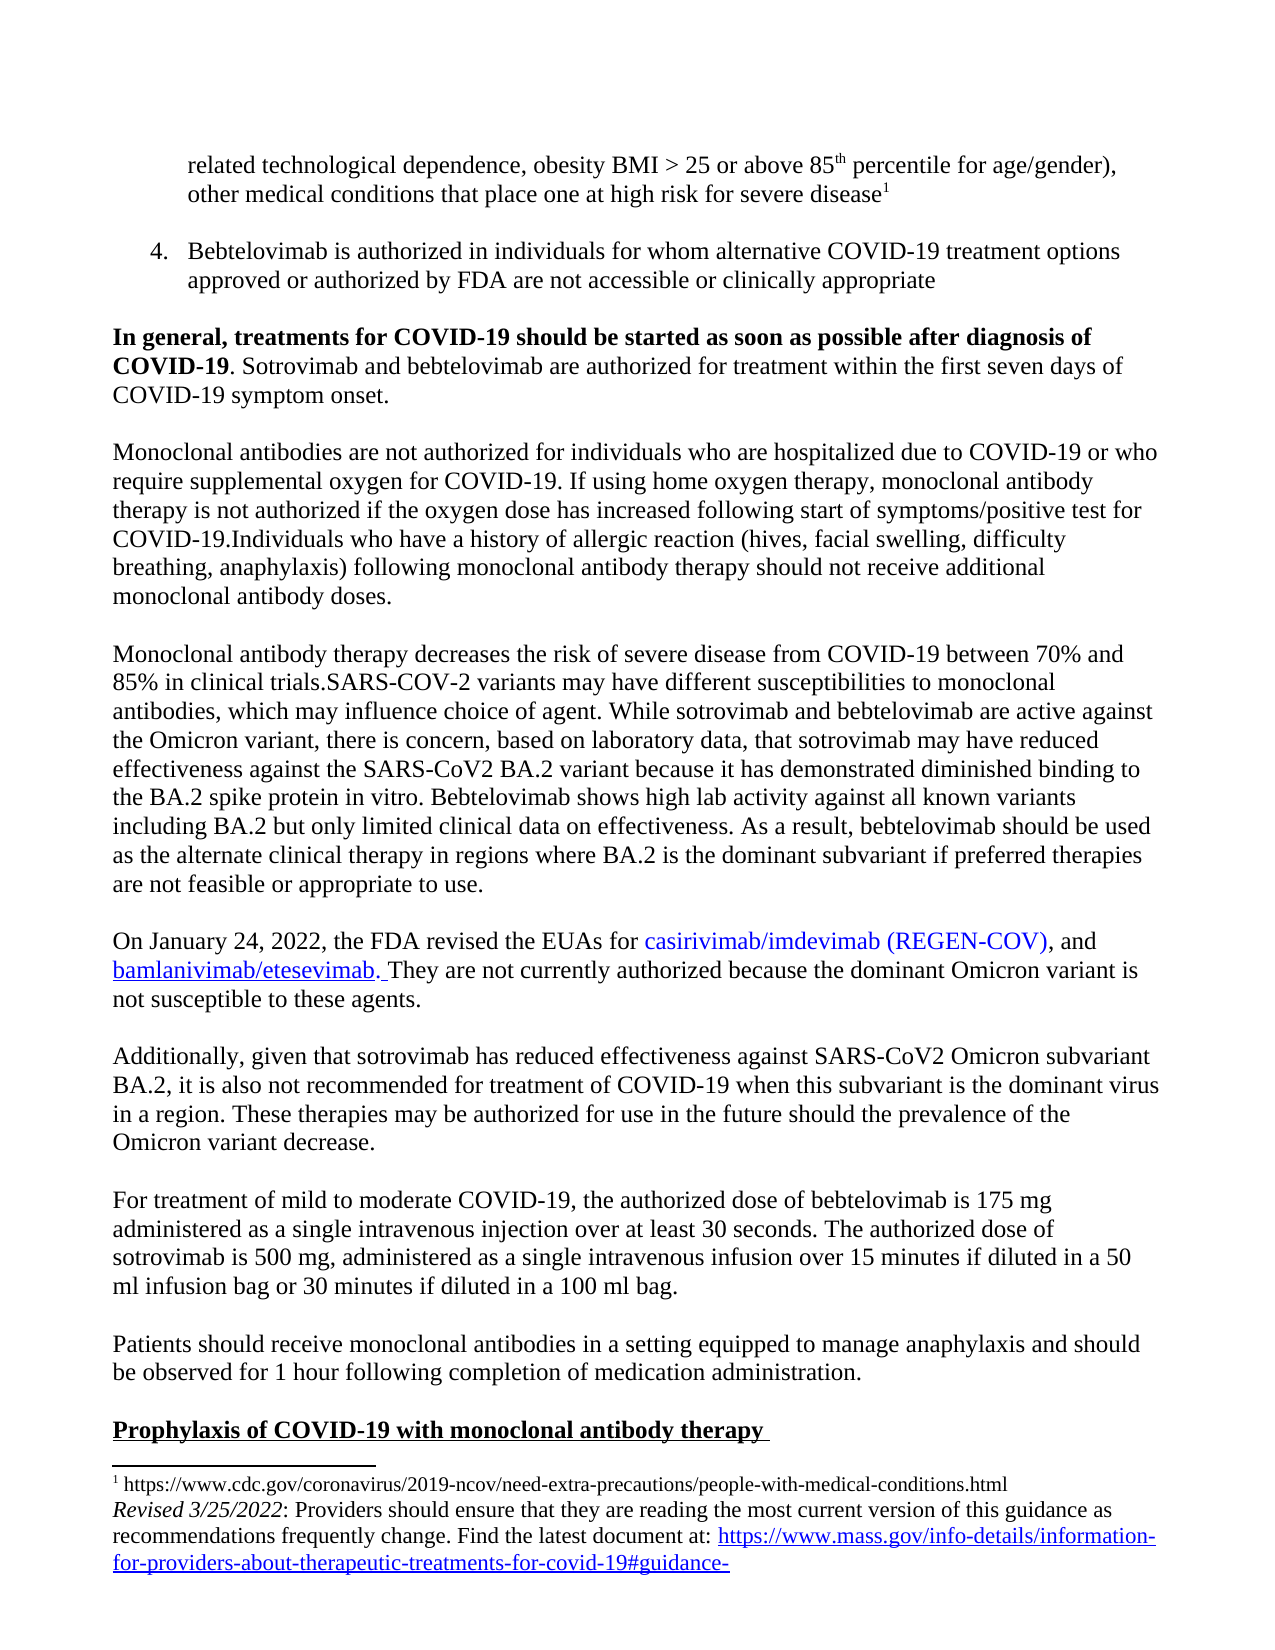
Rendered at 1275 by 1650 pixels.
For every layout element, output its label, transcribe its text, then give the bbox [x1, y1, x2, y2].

text In general, treatments for COVID-19 should be started as soon as possible after diagnosis of COVID-19. Sotrovimab and bebtelovimab are authorized for treatment within the first seven days of COVID-19 symptom onset. [112, 322, 1162, 409]
text Additionally, given that sotrovimab has reduced effectiveness against SARS-CoV2 Omicron subvariant BA.2, it is also not recommended for treatment of COVID-19 when this subvariant is the dominant virus in a region. These therapies may be authorized for use in the future should the prevalence of the Omicron variant decrease. [112, 1041, 1162, 1156]
text Monoclonal antibodies are not authorized for individuals who are hospitalized due to COVID-19 or who require supplemental oxygen for COVID-19. If using home oxygen therapy, monoclonal antibody therapy is not authorized if the oxygen dose has increased following start of symptoms/positive test for COVID-19.Individuals who have a history of allergic reaction (hives, facial swelling, difficulty breathing, anaphylaxis) following monoclonal antibody therapy should not receive additional monoclonal antibody doses. [112, 437, 1162, 610]
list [150, 150, 1162, 207]
list Bebtelovimab is authorized in individuals for whom alternative COVID-19 treatment options approved or authorized by FDA are not accessible or clinically appropriate [150, 236, 1162, 294]
text Monoclonal antibody therapy decreases the risk of severe disease from COVID-19 between 70% and 85% in clinical trials.SARS-COV-2 variants may have different susceptibilities to monoclonal antibodies, which may influence choice of agent. While sotrovimab and bebtelovimab are active against the Omicron variant, there is concern, based on laboratory data, that sotrovimab may have reduced effectiveness against the SARS-CoV2 BA.2 variant because it has demonstrated diminished binding to the BA.2 spike protein in vitro. Bebtelovimab shows high lab activity against all known variants including BA.2 but only limited clinical data on effectiveness. As a result, bebtelovimab should be used as the alternate clinical therapy in regions where BA.2 is the dominant subvariant if preferred therapies are not feasible or appropriate to use. [112, 639, 1162, 897]
text Patients should receive monoclonal antibodies in a setting equipped to manage anaphylaxis and should be observed for 1 hour following completion of medication administration. [112, 1329, 1162, 1386]
text On January 24, 2022, the FDA revised the EUAs for casirivimab/imdevimab (REGEN-COV), and bamlanivimab/etesevimab. They are not currently authorized because the dominant Omicron variant is not susceptible to these agents. [112, 926, 1162, 1012]
text For treatment of mild to moderate COVID-19, the authorized dose of bebtelovimab is 175 mg administered as a single intravenous injection over at least 30 seconds. The authorized dose of sotrovimab is 500 mg, administered as a single intravenous infusion over 15 minutes if diluted in a 50 ml infusion bag or 30 minutes if diluted in a 100 ml bag. [112, 1185, 1162, 1300]
text Prophylaxis of COVID-19 with monoclonal antibody therapy [112, 1415, 1162, 1444]
